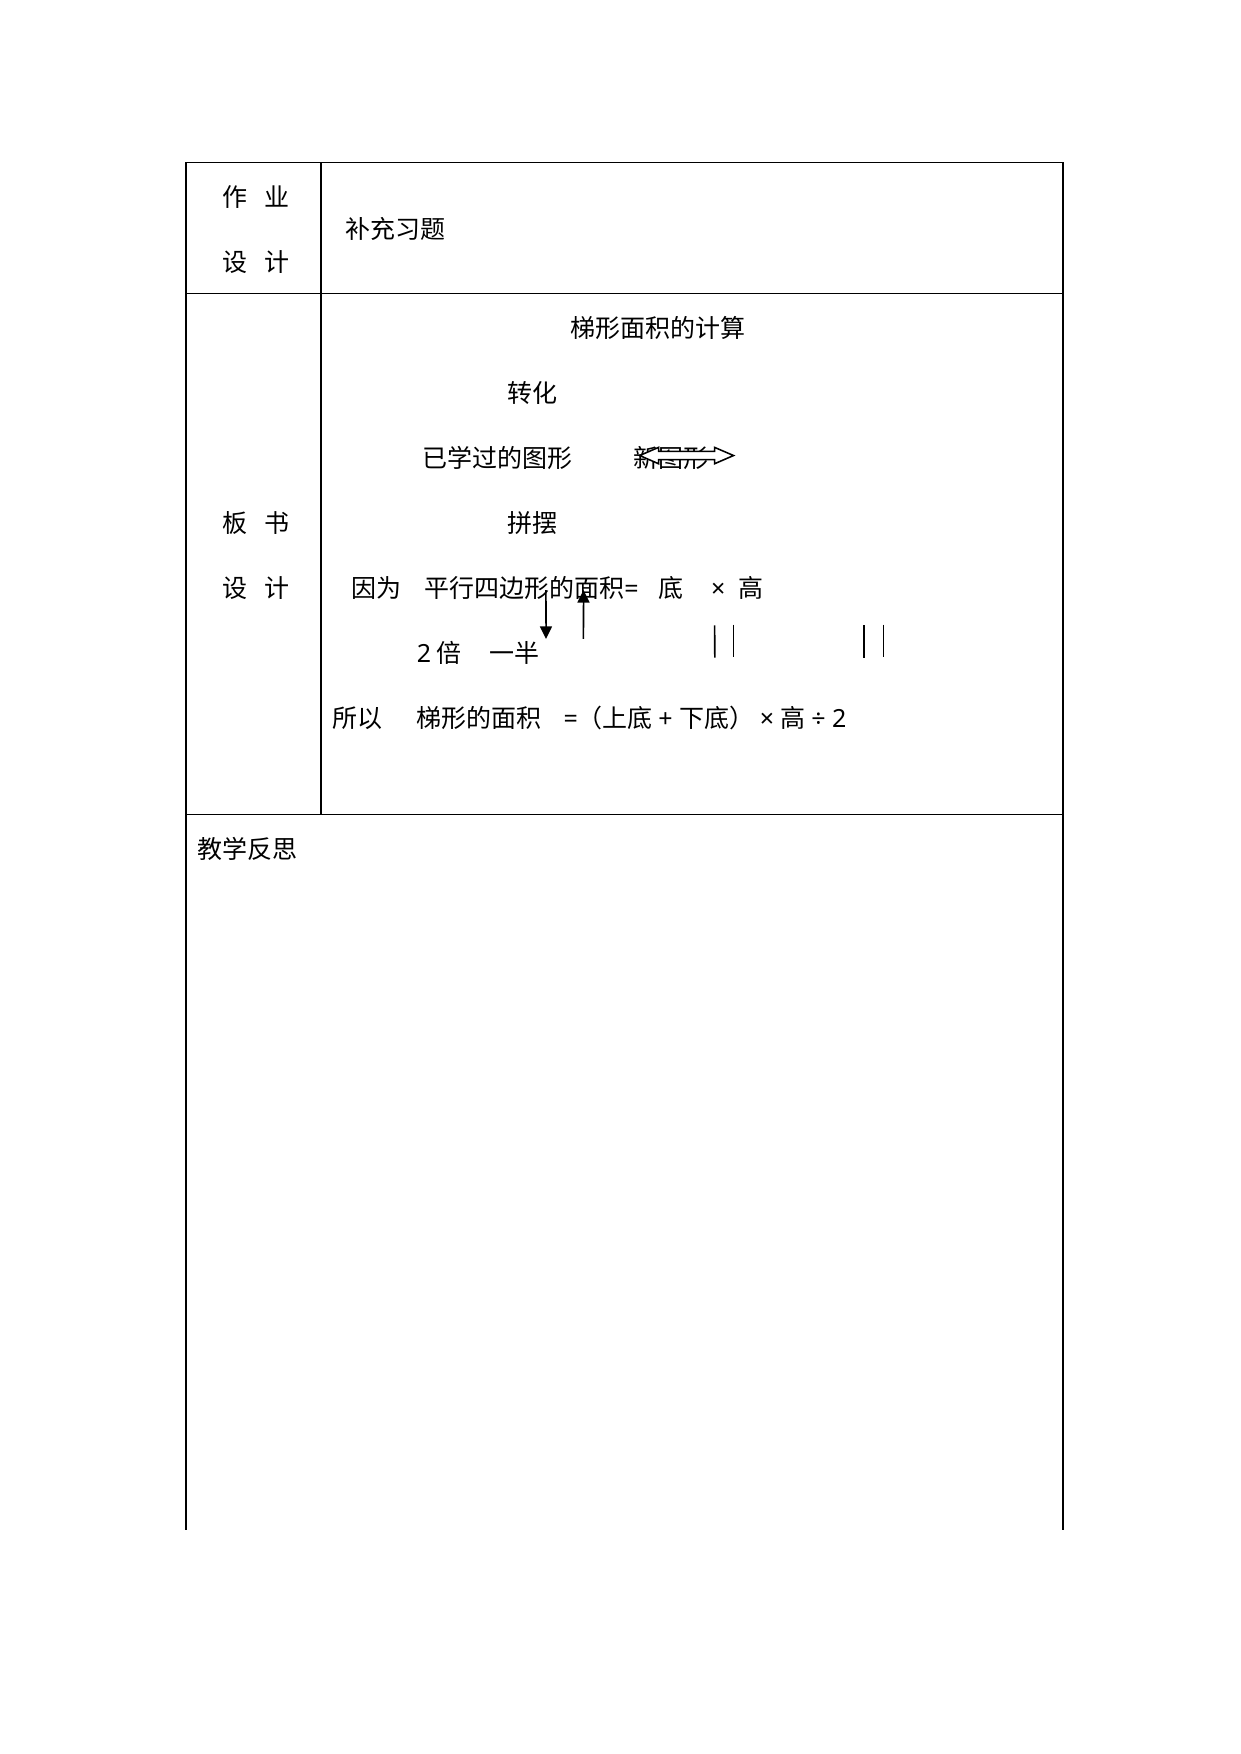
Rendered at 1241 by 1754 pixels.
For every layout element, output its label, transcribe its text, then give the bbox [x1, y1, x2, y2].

table_cell 教学反思 [187, 815, 1062, 1530]
table_cell 补充习题 [322, 163, 1062, 293]
table_cell 梯形面积的计算 转化 已学过的图形 新图形 拼摆 因为 平行四边形的面积= 底 × 高 2倍 一半 所以 梯形的面积 =（上底 + 下底） × 高 ÷ 2 [322, 294, 1062, 814]
table_cell 作 业 设 计 [187, 163, 320, 293]
table_cell 板 书 设 计 [187, 294, 320, 814]
